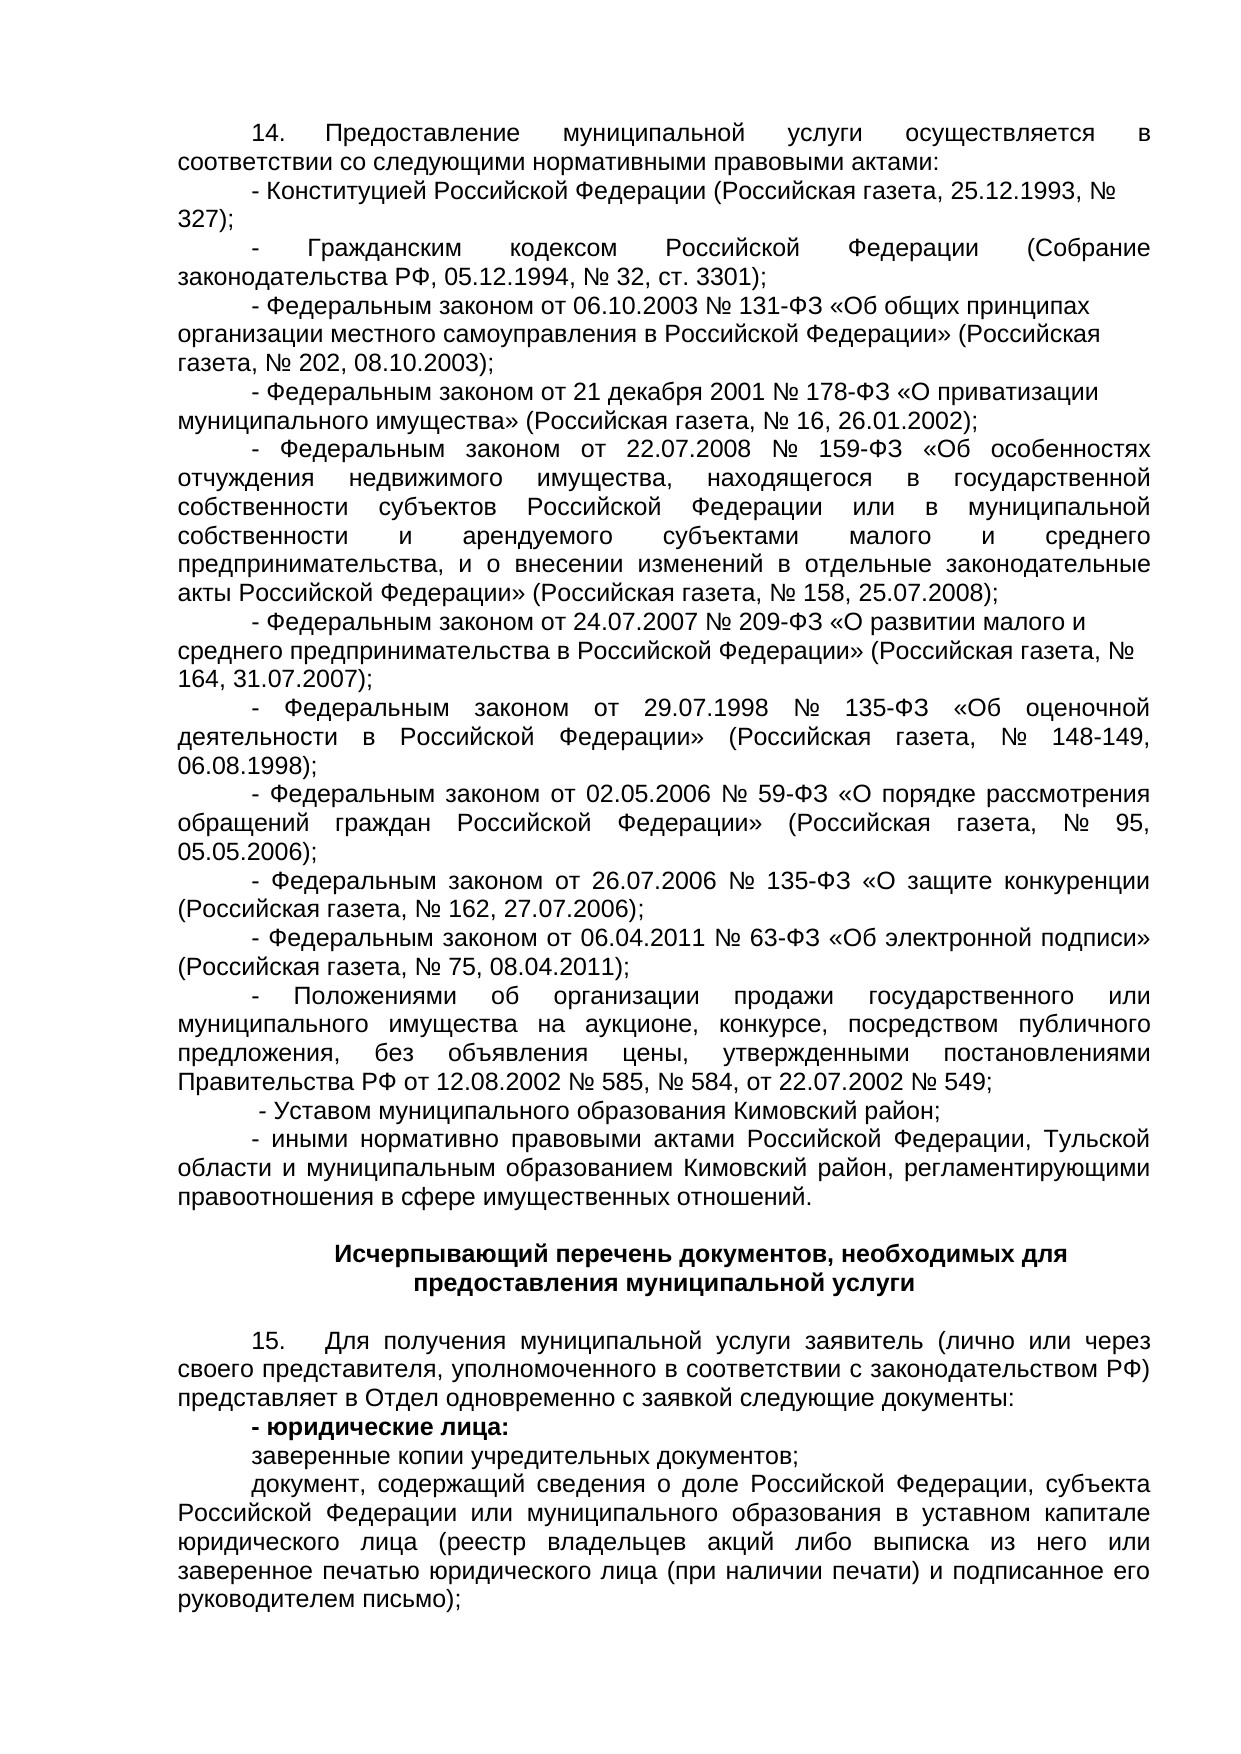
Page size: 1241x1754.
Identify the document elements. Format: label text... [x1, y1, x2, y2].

text - юридические лица: [177, 1412, 1152, 1441]
text документ, содержащий сведения о доле Российской Федерации, субъекта Российской Федерации или муниципального образования в уставном капитале юридического лица (реестр владельцев акций либо выписка из него или заверенное печатью юридического лица (при наличии печати) и подписанное его руководителем письмо); [177, 1469, 1152, 1613]
text - Уставом муниципального образования Кимовский район; [177, 1096, 1152, 1124]
text - Федеральным законом от 29.07.1998 № 135-ФЗ «Об оценочной деятельности в Российской Федерации» (Российская газета, № 148-149, 06.08.1998); [177, 693, 1152, 779]
text - Федеральным законом от 21 декабря 2001 № 178-ФЗ «О приватизации муниципального имущества» (Российская газета, № 16, 26.01.2002); [177, 377, 1152, 434]
text - Федеральным законом от 02.05.2006 № 59-ФЗ «О порядке рассмотрения обращений граждан Российской Федерации» (Российская газета, № 95, 05.05.2006); [177, 779, 1152, 866]
list Предоставление муниципальной услуги осуществляется в соответствии со следующими нормативными правовыми актами: [177, 118, 1152, 176]
text - Гражданским кодексом Российской Федерации (Собрание законодательства РФ, 05.12.1994, № 32, ст. 3301); [177, 233, 1152, 291]
text Исчерпывающий перечень документов, необходимых для предоставления муниципальной услуги [177, 1239, 1152, 1297]
text - Федеральным законом от 22.07.2008 № 159-ФЗ «Об особенностях отчуждения недвижимого имущества, находящегося в государственной собственности субъектов Российской Федерации или в муниципальной собственности и арендуемого субъектами малого и среднего предпринимательства, и о внесении изменений в отдельные законодательные акты Российской Федерации» (Российская газета, № 158, 25.07.2008); [177, 434, 1152, 607]
text - Федеральным законом от 06.04.2011 № 63-ФЗ «Об электронной подписи» (Российская газета, № 75, 08.04.2011); [177, 923, 1152, 981]
text - Федеральным законом от 26.07.2006 № 135-ФЗ «О защите конкуренции (Российская газета, № 162, 27.07.2006); [177, 866, 1152, 923]
text - Положениями об организации продажи государственного или муниципального имущества на аукционе, конкурсе, посредством публичного предложения, без объявления цены, утвержденными постановлениями Правительства РФ от 12.08.2002 № 585, № 584, от 22.07.2002 № 549; [177, 981, 1152, 1096]
text - Конституцией Российской Федерации (Российская газета, 25.12.1993, № 327); [177, 176, 1152, 233]
text заверенные копии учредительных документов; [177, 1441, 1152, 1469]
text - Федеральным законом от 06.10.2003 № 131-ФЗ «Об общих принципах организации местного самоуправления в Российской Федерации» (Российская газета, № 202, 08.10.2003); [177, 291, 1152, 377]
text - Федеральным законом от 24.07.2007 № 209-ФЗ «О развитии малого и среднего предпринимательства в Российской Федерации» (Российская газета, № 164, 31.07.2007); [177, 607, 1152, 693]
text - иными нормативно правовыми актами Российской Федерации, Тульской области и муниципальным образованием Кимовский район, регламентирующими правоотношения в сфере имущественных отношений. [177, 1124, 1152, 1211]
list Для получения муниципальной услуги заявитель (лично или через своего представителя, уполномоченного в соответствии с законодательством РФ) представляет в Отдел одновременно с заявкой следующие документы: [177, 1326, 1152, 1412]
